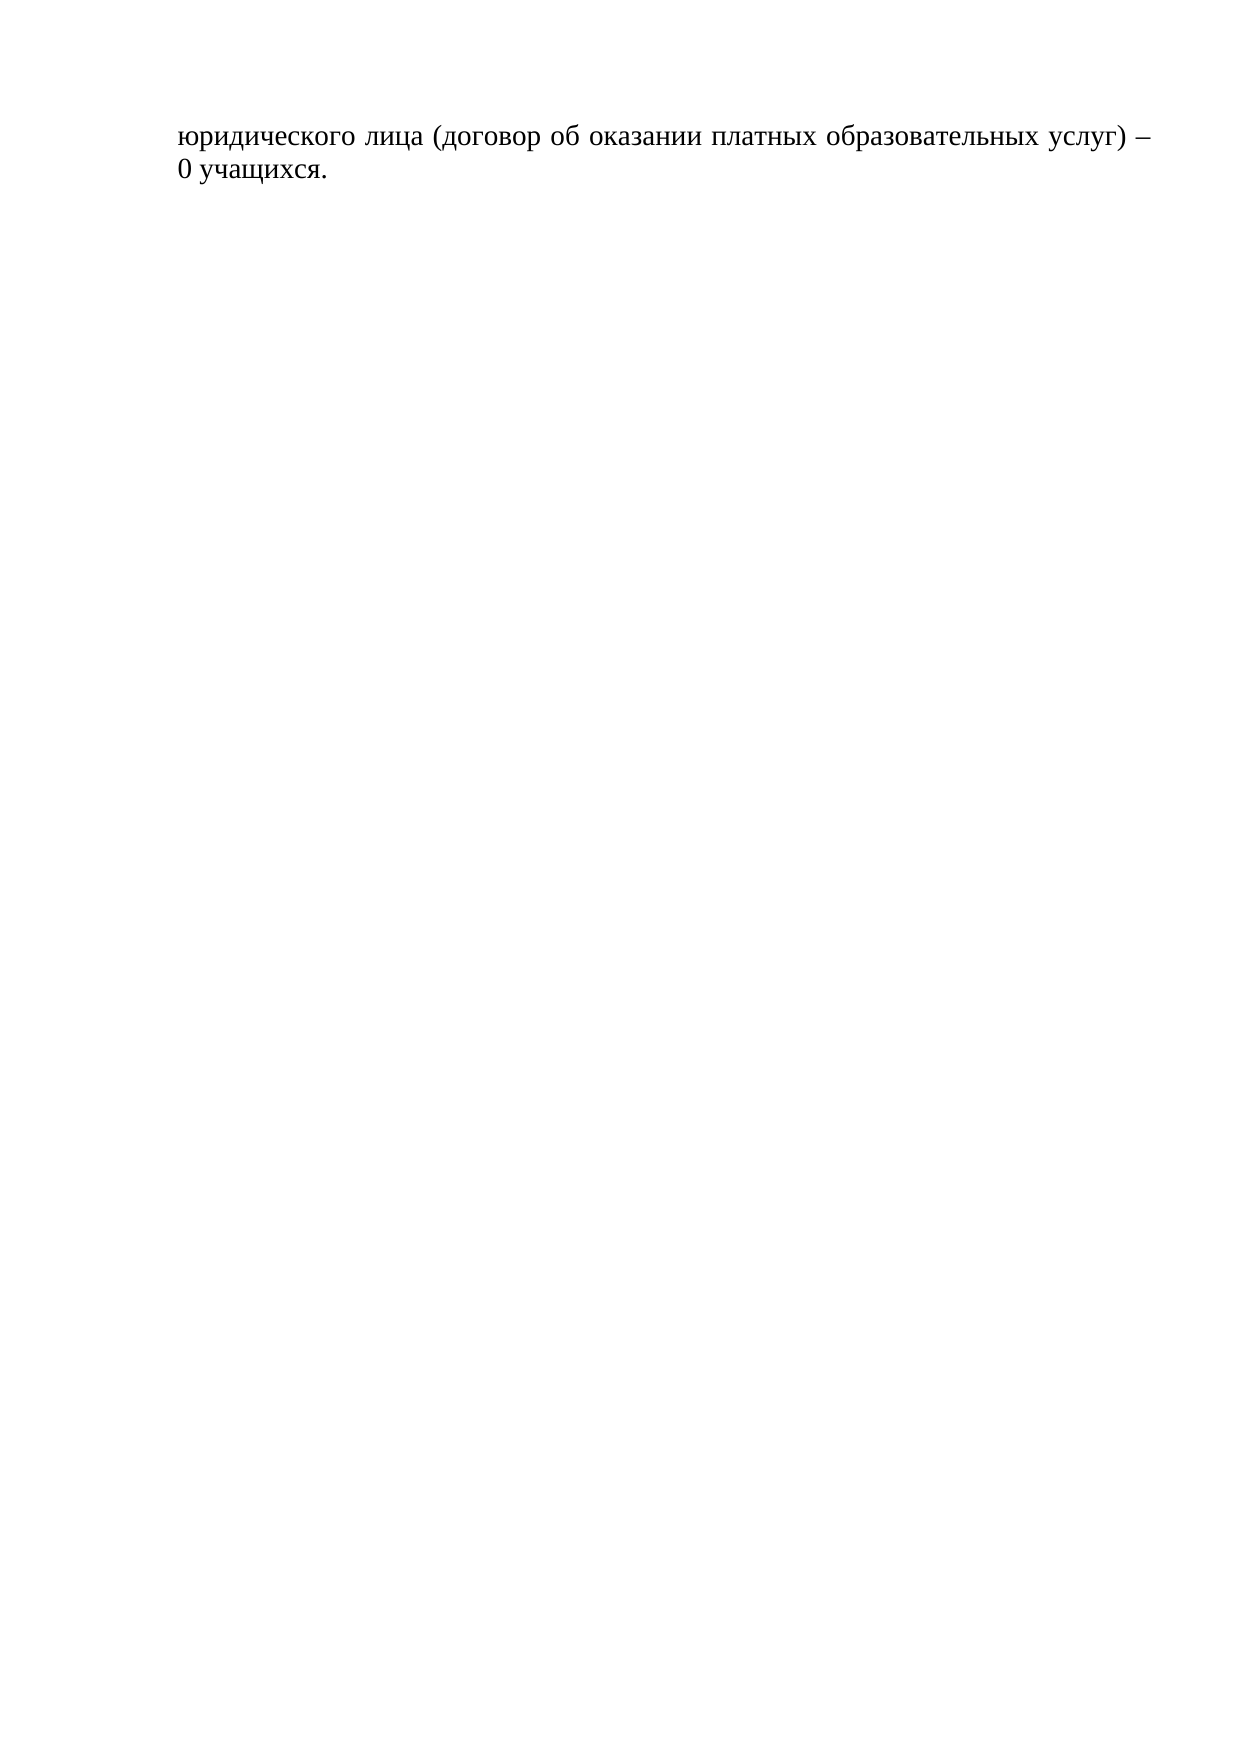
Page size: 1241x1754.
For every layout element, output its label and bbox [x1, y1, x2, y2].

list [177, 118, 1152, 185]
